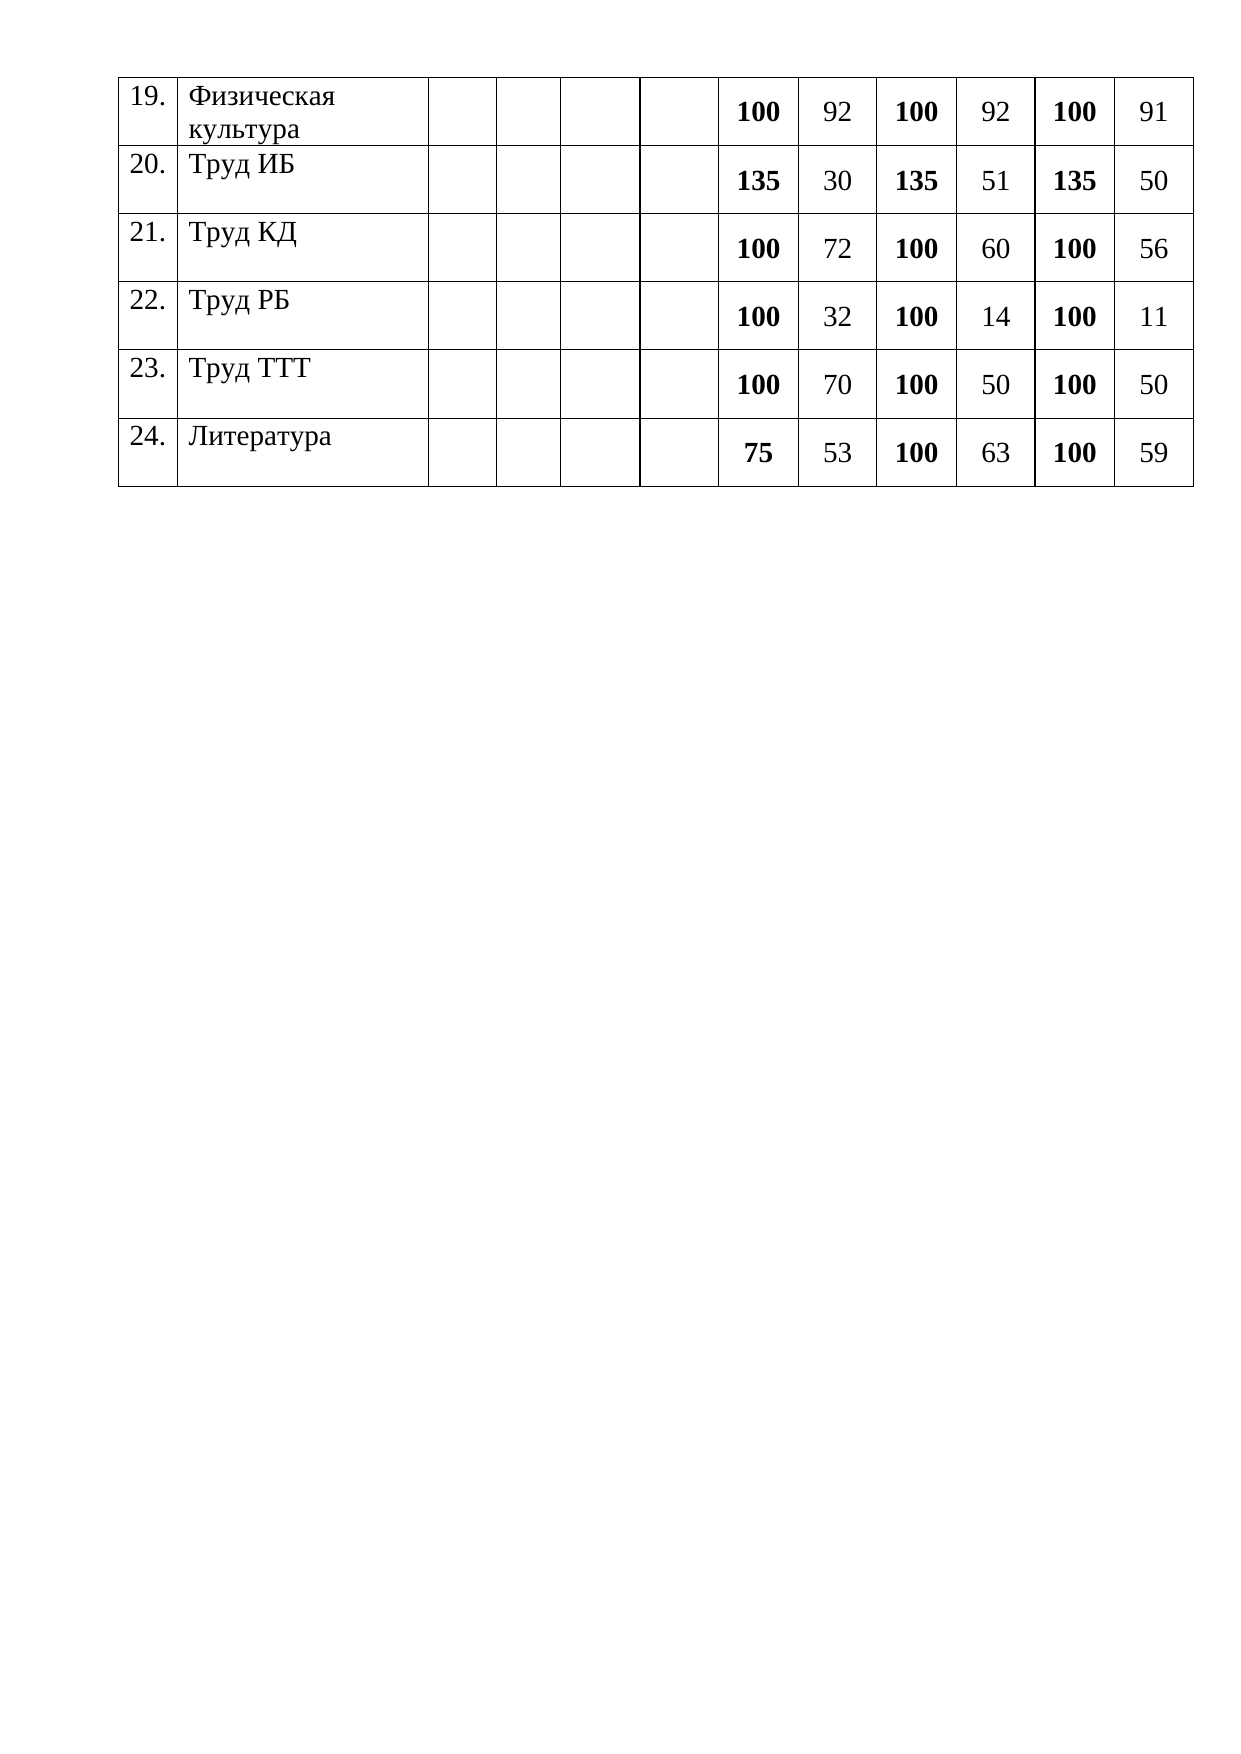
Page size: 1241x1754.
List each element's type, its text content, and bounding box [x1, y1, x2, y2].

table_cell 51 [957, 146, 1034, 213]
table_cell 92 [957, 78, 1034, 145]
table_cell 11 [1115, 282, 1193, 349]
table_cell [429, 214, 496, 281]
table_cell 100 [1036, 350, 1114, 417]
table_cell [561, 78, 639, 145]
table_cell Труд ТТТ [178, 350, 428, 417]
table_cell Литература [178, 419, 428, 486]
table_cell Труд РБ [178, 282, 428, 349]
table_cell 100 [719, 350, 798, 417]
table_cell 30 [799, 146, 876, 213]
table_cell [561, 419, 639, 486]
table_cell 50 [957, 350, 1034, 417]
table_cell 53 [799, 419, 876, 486]
table_cell 63 [957, 419, 1034, 486]
table_cell 50 [1115, 350, 1193, 417]
table_cell 135 [719, 146, 798, 213]
table_cell 70 [799, 350, 876, 417]
table_cell 100 [877, 214, 956, 281]
table_cell 100 [1036, 419, 1114, 486]
table_cell [497, 214, 560, 281]
table_cell 100 [877, 350, 956, 417]
table_cell [641, 419, 718, 486]
table_cell [119, 146, 177, 213]
table_cell 135 [877, 146, 956, 213]
table_cell 100 [719, 78, 798, 145]
table_cell 56 [1115, 214, 1193, 281]
table_cell [561, 146, 639, 213]
table_cell [641, 78, 718, 145]
table_cell 32 [799, 282, 876, 349]
table_cell [641, 350, 718, 417]
table_cell 100 [1036, 214, 1114, 281]
table_cell Физическая культура [178, 78, 428, 145]
table_cell [641, 282, 718, 349]
table_cell 60 [957, 214, 1034, 281]
table_cell [497, 146, 560, 213]
table_cell [641, 146, 718, 213]
table_cell [429, 146, 496, 213]
table_cell [429, 282, 496, 349]
table_cell 14 [957, 282, 1034, 349]
table_cell [561, 282, 639, 349]
table_cell [497, 350, 560, 417]
table_cell Труд ИБ [178, 146, 428, 213]
table_cell 100 [1036, 282, 1114, 349]
table_cell 100 [719, 282, 798, 349]
table_cell 135 [1036, 146, 1114, 213]
table_cell 92 [799, 78, 876, 145]
table_cell [429, 78, 496, 145]
table_cell 91 [1115, 78, 1193, 145]
table_cell 100 [877, 282, 956, 349]
table_cell 59 [1115, 419, 1193, 486]
table_cell [119, 214, 177, 281]
table_cell [119, 350, 177, 417]
table_cell 100 [1036, 78, 1114, 145]
table_cell 100 [877, 78, 956, 145]
table_cell 75 [719, 419, 798, 486]
table_cell [119, 78, 177, 145]
table_cell [561, 214, 639, 281]
table_cell 100 [719, 214, 798, 281]
table_cell [497, 419, 560, 486]
table_cell 72 [799, 214, 876, 281]
table_cell [119, 282, 177, 349]
table_cell [641, 214, 718, 281]
table_cell [429, 419, 496, 486]
table_cell [429, 350, 496, 417]
table_cell [119, 419, 177, 486]
table_cell [561, 350, 639, 417]
table_cell [497, 282, 560, 349]
table_cell 100 [877, 419, 956, 486]
table_cell 50 [1115, 146, 1193, 213]
table_cell Труд КД [178, 214, 428, 281]
table_cell [497, 78, 560, 145]
